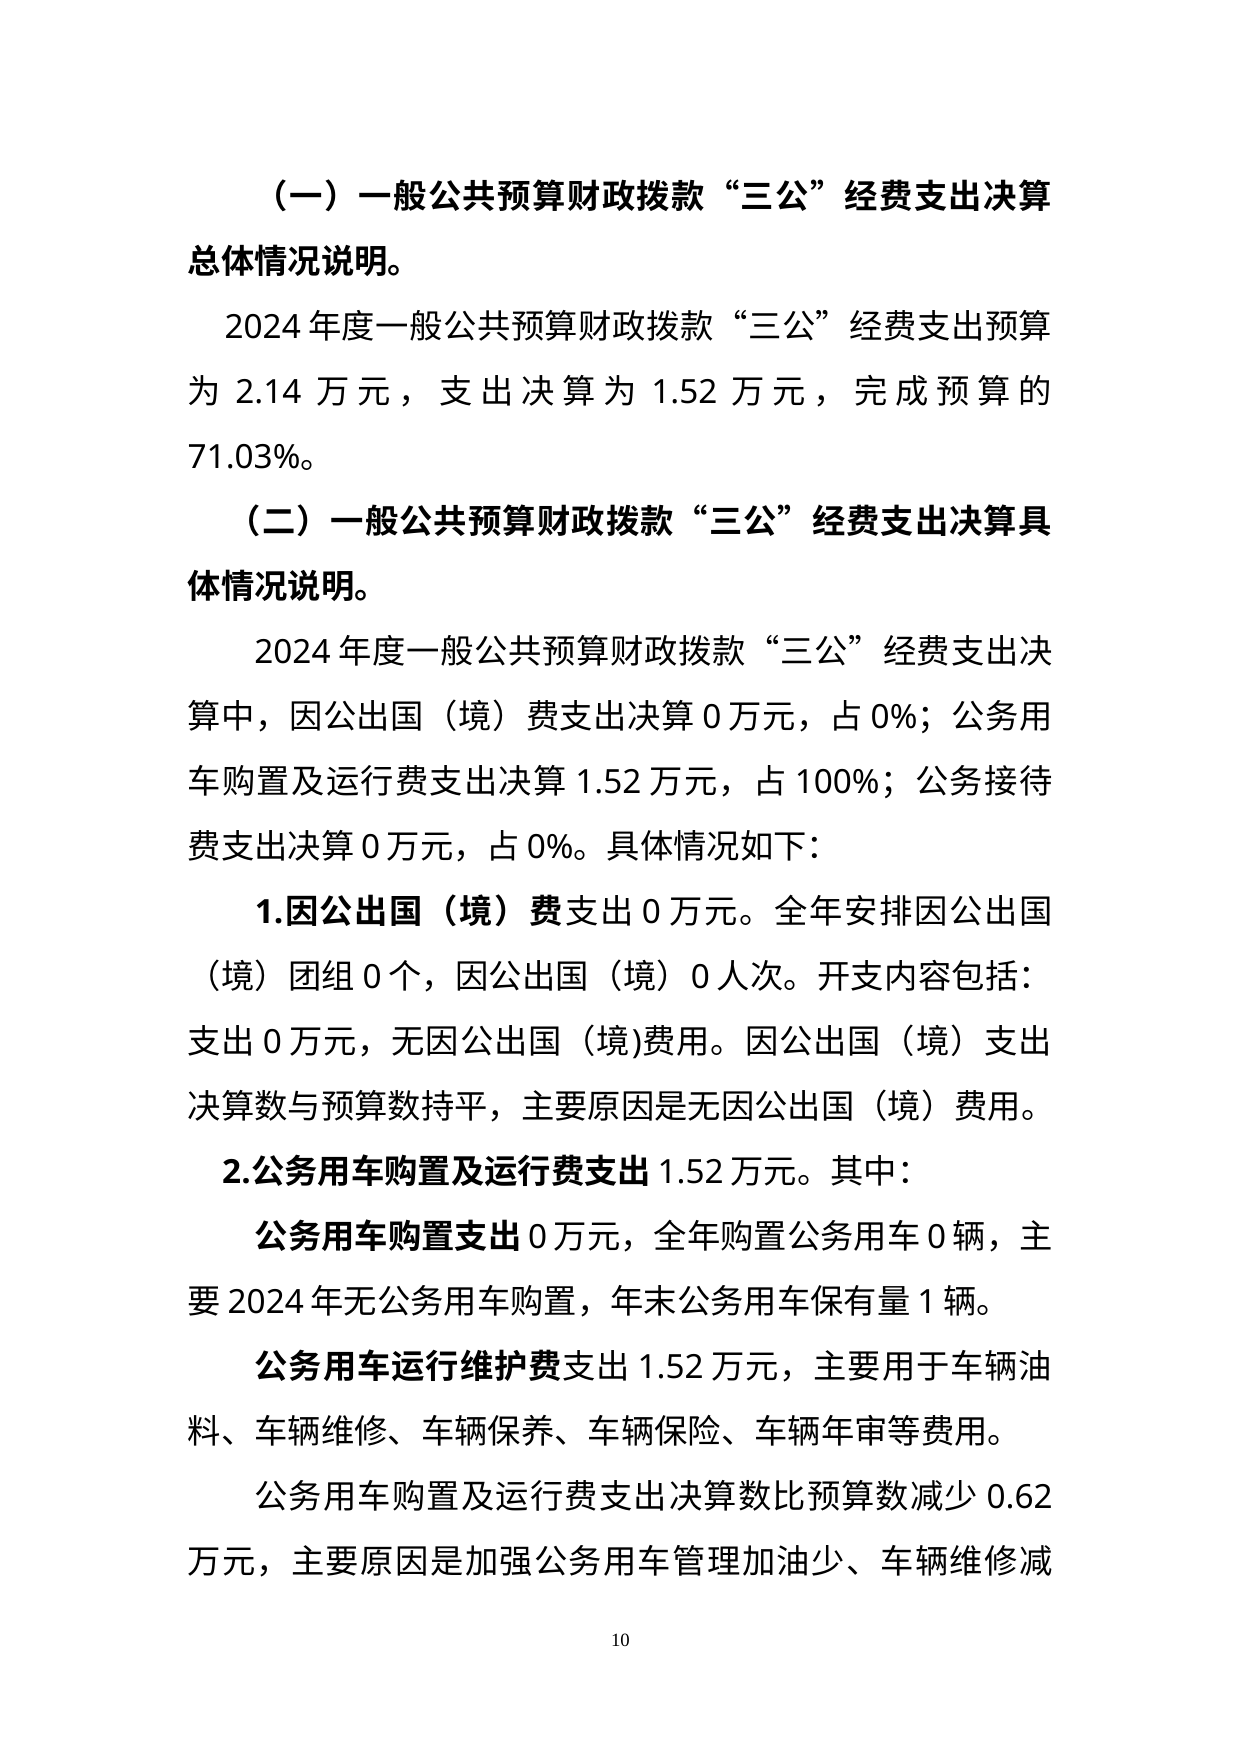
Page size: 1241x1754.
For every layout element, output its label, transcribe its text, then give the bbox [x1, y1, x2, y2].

list 公务用车购置支出0万元，全年购置公务用车0辆，主要2024年无公务用车购置，年末公务用车保有量1辆。 [187, 1202, 1053, 1332]
list 2.公务用车购置及运行费支出1.52万元。其中： [187, 1137, 1053, 1202]
text 2024年度一般公共预算财政拨款“三公”经费支出预算为2.14万元，支出决算为1.52万元，完成预算的71.03%。 [187, 292, 1053, 487]
text （二）一般公共预算财政拨款“三公”经费支出决算具体情况说明。 [187, 487, 1053, 617]
list 公务用车运行维护费支出1.52万元，主要用于车辆油料、车辆维修、车辆保养、车辆保险、车辆年审等费用。 [187, 1332, 1053, 1462]
text 2024年度一般公共预算财政拨款“三公”经费支出决算中，因公出国（境）费支出决算0万元，占0%；公务用车购置及运行费支出决算1.52万元，占100%；公务接待费支出决算0万元，占0%。具体情况如下： [187, 617, 1053, 877]
text （一）一般公共预算财政拨款“三公”经费支出决算总体情况说明。 [187, 162, 1053, 292]
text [187, 1462, 1053, 1592]
text 1.因公出国（境）费支出0万元。全年安排因公出国（境）团组0个，因公出国（境）0人次。开支内容包括：支出0万元，无因公出国（境)费用。因公出国（境）支出决算数与预算数持平，主要原因是无因公出国（境）费用。 [187, 877, 1053, 1137]
